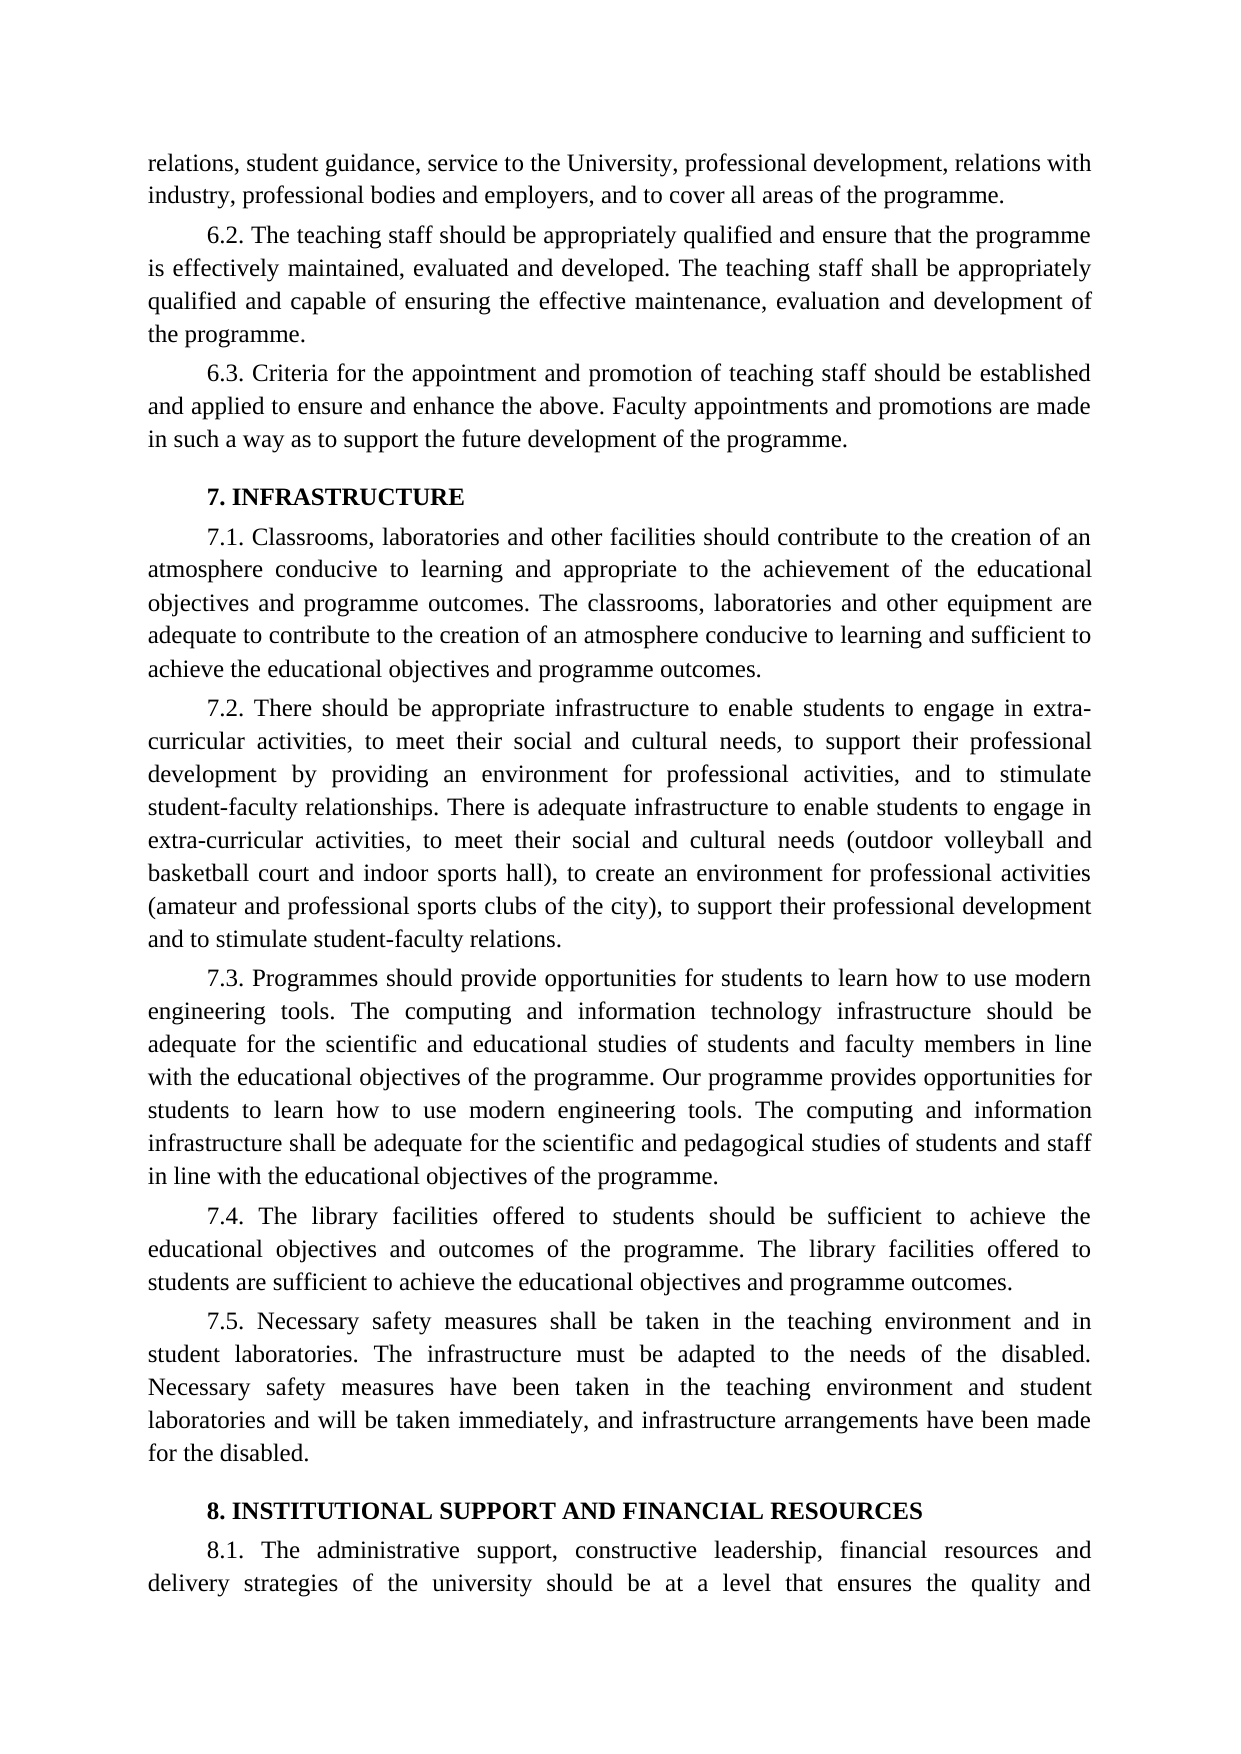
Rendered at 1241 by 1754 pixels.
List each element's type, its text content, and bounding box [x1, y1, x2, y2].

text 6.2. The teaching staff should be appropriately qualified and ensure that the programme is effectively maintained, evaluated and developed. The teaching staff shall be appropriately qualified and capable of ensuring the effective maintenance, evaluation and development of the programme. [148, 220, 1093, 348]
text 7.2. There should be appropriate infrastructure to enable students to engage in extra-curricular activities, to meet their social and cultural needs, to support their professional development by providing an environment for professional activities, and to stimulate student-faculty relationships. There is adequate infrastructure to enable students to engage in extra-curricular activities, to meet their social and cultural needs (outdoor volleyball and basketball court and indoor sports hall), to create an environment for professional activities (amateur and professional sports clubs of the city), to support their professional development and to stimulate student-faculty relations. [148, 693, 1093, 953]
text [148, 148, 1093, 209]
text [148, 1535, 1093, 1597]
text 7.5. Necessary safety measures shall be taken in the teaching environment and in student laboratories. The infrastructure must be adapted to the needs of the disabled. Necessary safety measures have been taken in the teaching environment and student laboratories and will be taken immediately, and infrastructure arrangements have been made for the disabled. [148, 1306, 1093, 1467]
text 7.4. The library facilities offered to students should be sufficient to achieve the educational objectives and outcomes of the programme. The library facilities offered to students are sufficient to achieve the educational objectives and programme outcomes. [148, 1201, 1093, 1296]
text 8. INSTITUTIONAL SUPPORT AND FINANCIAL RESOURCES [148, 1496, 1093, 1525]
text 7. INFRASTRUCTURE [148, 482, 1093, 511]
text 7.1. Classrooms, laboratories and other facilities should contribute to the creation of an atmosphere conducive to learning and appropriate to the achievement of the educational objectives and programme outcomes. The classrooms, laboratories and other equipment are adequate to contribute to the creation of an atmosphere conducive to learning and sufficient to achieve the educational objectives and programme outcomes. [148, 522, 1093, 682]
text 6.3. Criteria for the appointment and promotion of teaching staff should be established and applied to ensure and enhance the above. Faculty appointments and promotions are made in such a way as to support the future development of the programme. [148, 358, 1093, 453]
text 7.3. Programmes should provide opportunities for students to learn how to use modern engineering tools. The computing and information technology infrastructure should be adequate for the scientific and educational studies of students and faculty members in line with the educational objectives of the programme. Our programme provides opportunities for students to learn how to use modern engineering tools. The computing and information infrastructure shall be adequate for the scientific and pedagogical studies of students and staff in line with the educational objectives of the programme. [148, 963, 1093, 1190]
